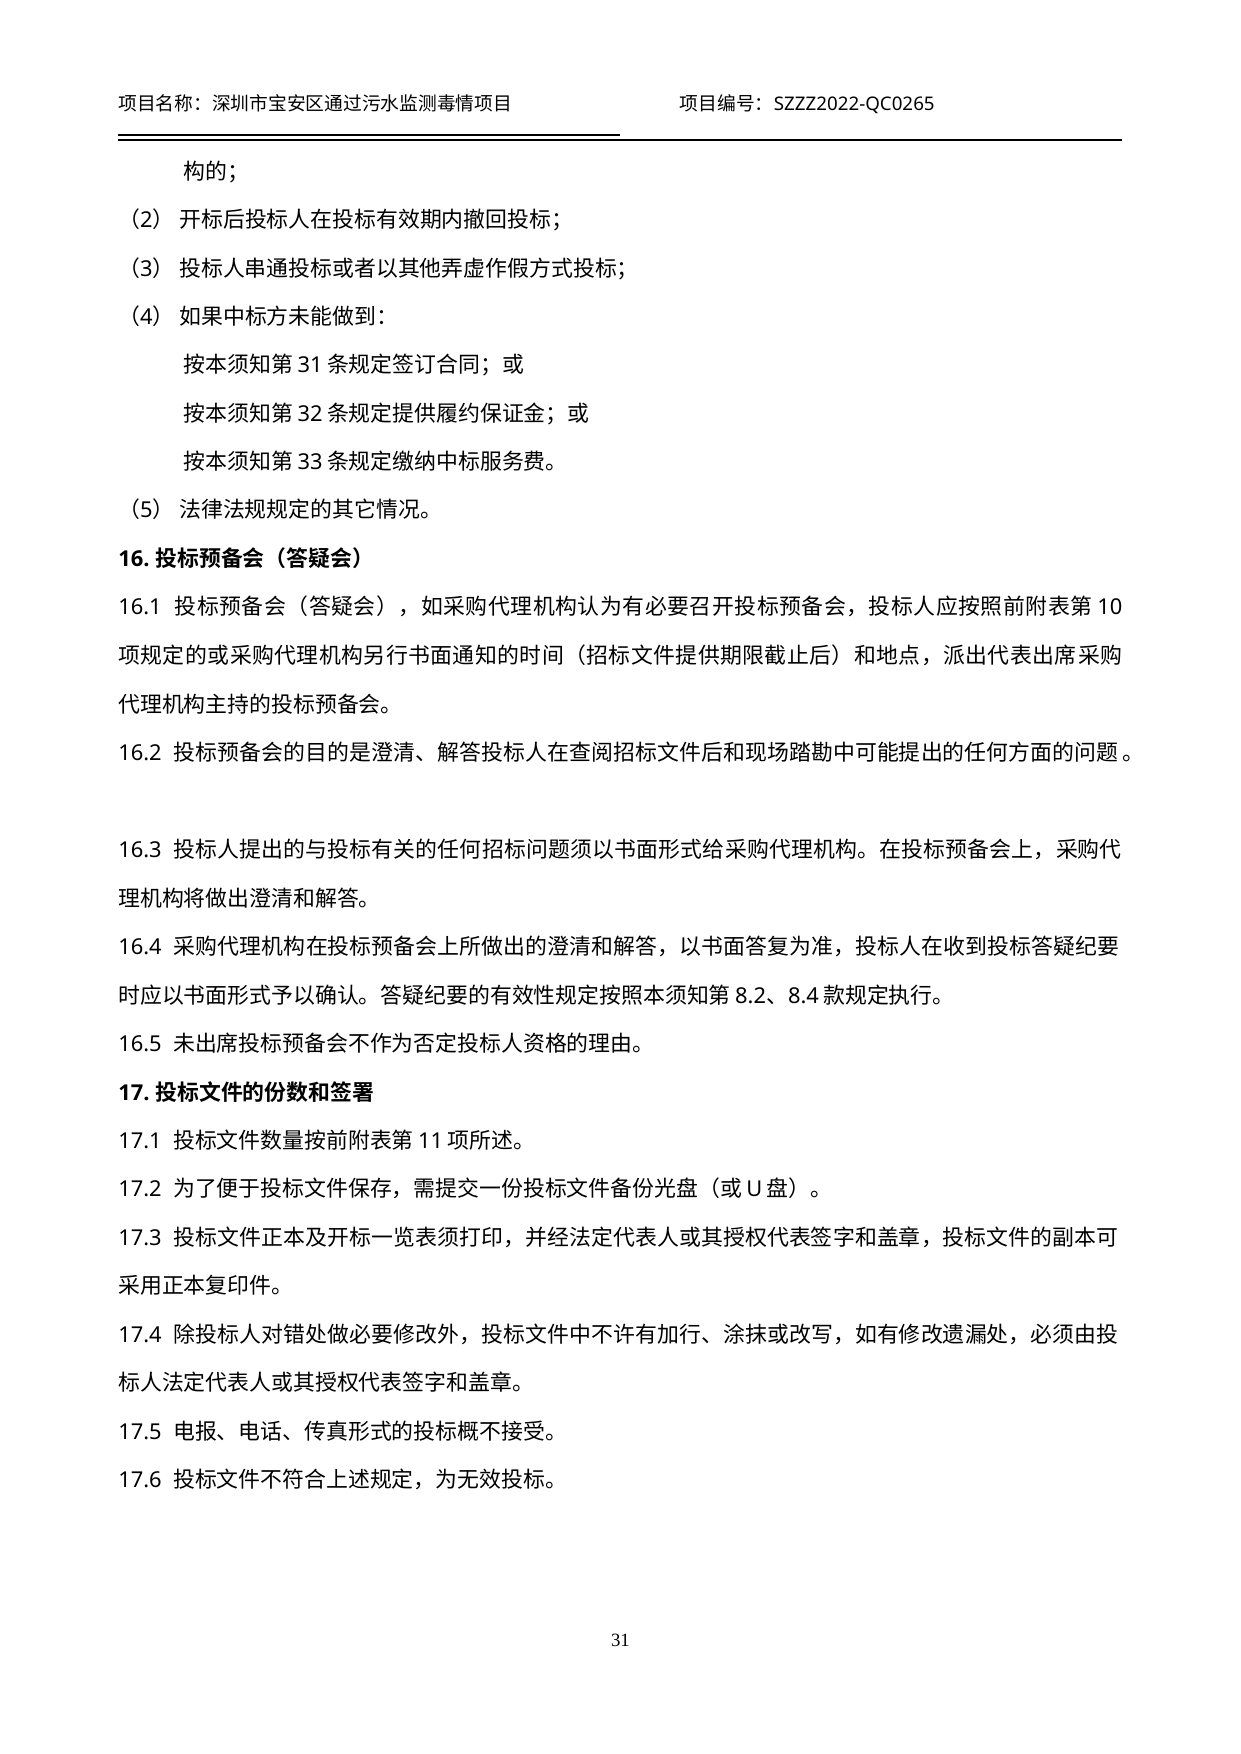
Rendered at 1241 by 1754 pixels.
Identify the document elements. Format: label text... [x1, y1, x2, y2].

text 16. 投标预备会（答疑会） [118, 540, 1122, 573]
text 17.6 投标文件不符合上述规定，为无效投标。 [118, 1462, 1122, 1494]
text 16.2 投标预备会的目的是澄清、解答投标人在查阅招标文件后和现场踏勘中可能提出的任何方面的问题。 [118, 734, 1122, 816]
text 16.4 采购代理机构在投标预备会上所做出的澄清和解答，以书面答复为准，投标人在收到投标答疑纪要时应以书面形式予以确认。答疑纪要的有效性规定按照本须知第8.2、8.4款规定执行。 [118, 929, 1122, 1010]
text 按本须知第33条规定缴纳中标服务费。 [118, 444, 1122, 476]
text 16.1 投标预备会（答疑会），如采购代理机构认为有必要召开投标预备会，投标人应按照前附表第10项规定的或采购代理机构另行书面通知的时间（招标文件提供期限截止后）和地点，派出代表出席采购代理机构主持的投标预备会。 [118, 589, 1122, 719]
text （5） 法律法规规定的其它情况。 [118, 492, 1122, 524]
text 17.3 投标文件正本及开标一览表须打印，并经法定代表人或其授权代表签字和盖章，投标文件的副本可采用正本复印件。 [118, 1219, 1122, 1300]
text 17.2 为了便于投标文件保存，需提交一份投标文件备份光盘（或U盘）。 [118, 1171, 1122, 1203]
text 17.1 投标文件数量按前附表第11项所述。 [118, 1122, 1122, 1155]
text 17. 投标文件的份数和签署 [118, 1074, 1122, 1107]
text 17.4 除投标人对错处做必要修改外，投标文件中不许有加行、涂抹或改写，如有修改遗漏处，必须由投标人法定代表人或其授权代表签字和盖章。 [118, 1316, 1122, 1397]
text 按本须知第31条规定签订合同；或 [118, 347, 1122, 379]
text 16.5 未出席投标预备会不作为否定投标人资格的理由。 [118, 1026, 1122, 1058]
text （2） 开标后投标人在投标有效期内撤回投标； [118, 202, 1122, 234]
text 按本须知第32条规定提供履约保证金；或 [118, 395, 1122, 428]
text （3） 投标人串通投标或者以其他弄虚作假方式投标； [118, 250, 1122, 283]
text 17.5 电报、电话、传真形式的投标概不接受。 [118, 1413, 1122, 1446]
text 16.3 投标人提出的与投标有关的任何招标问题须以书面形式给采购代理机构。在投标预备会上，采购代理机构将做出澄清和解答。 [118, 832, 1122, 913]
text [118, 154, 1122, 186]
text （4） 如果中标方未能做到： [118, 299, 1122, 331]
